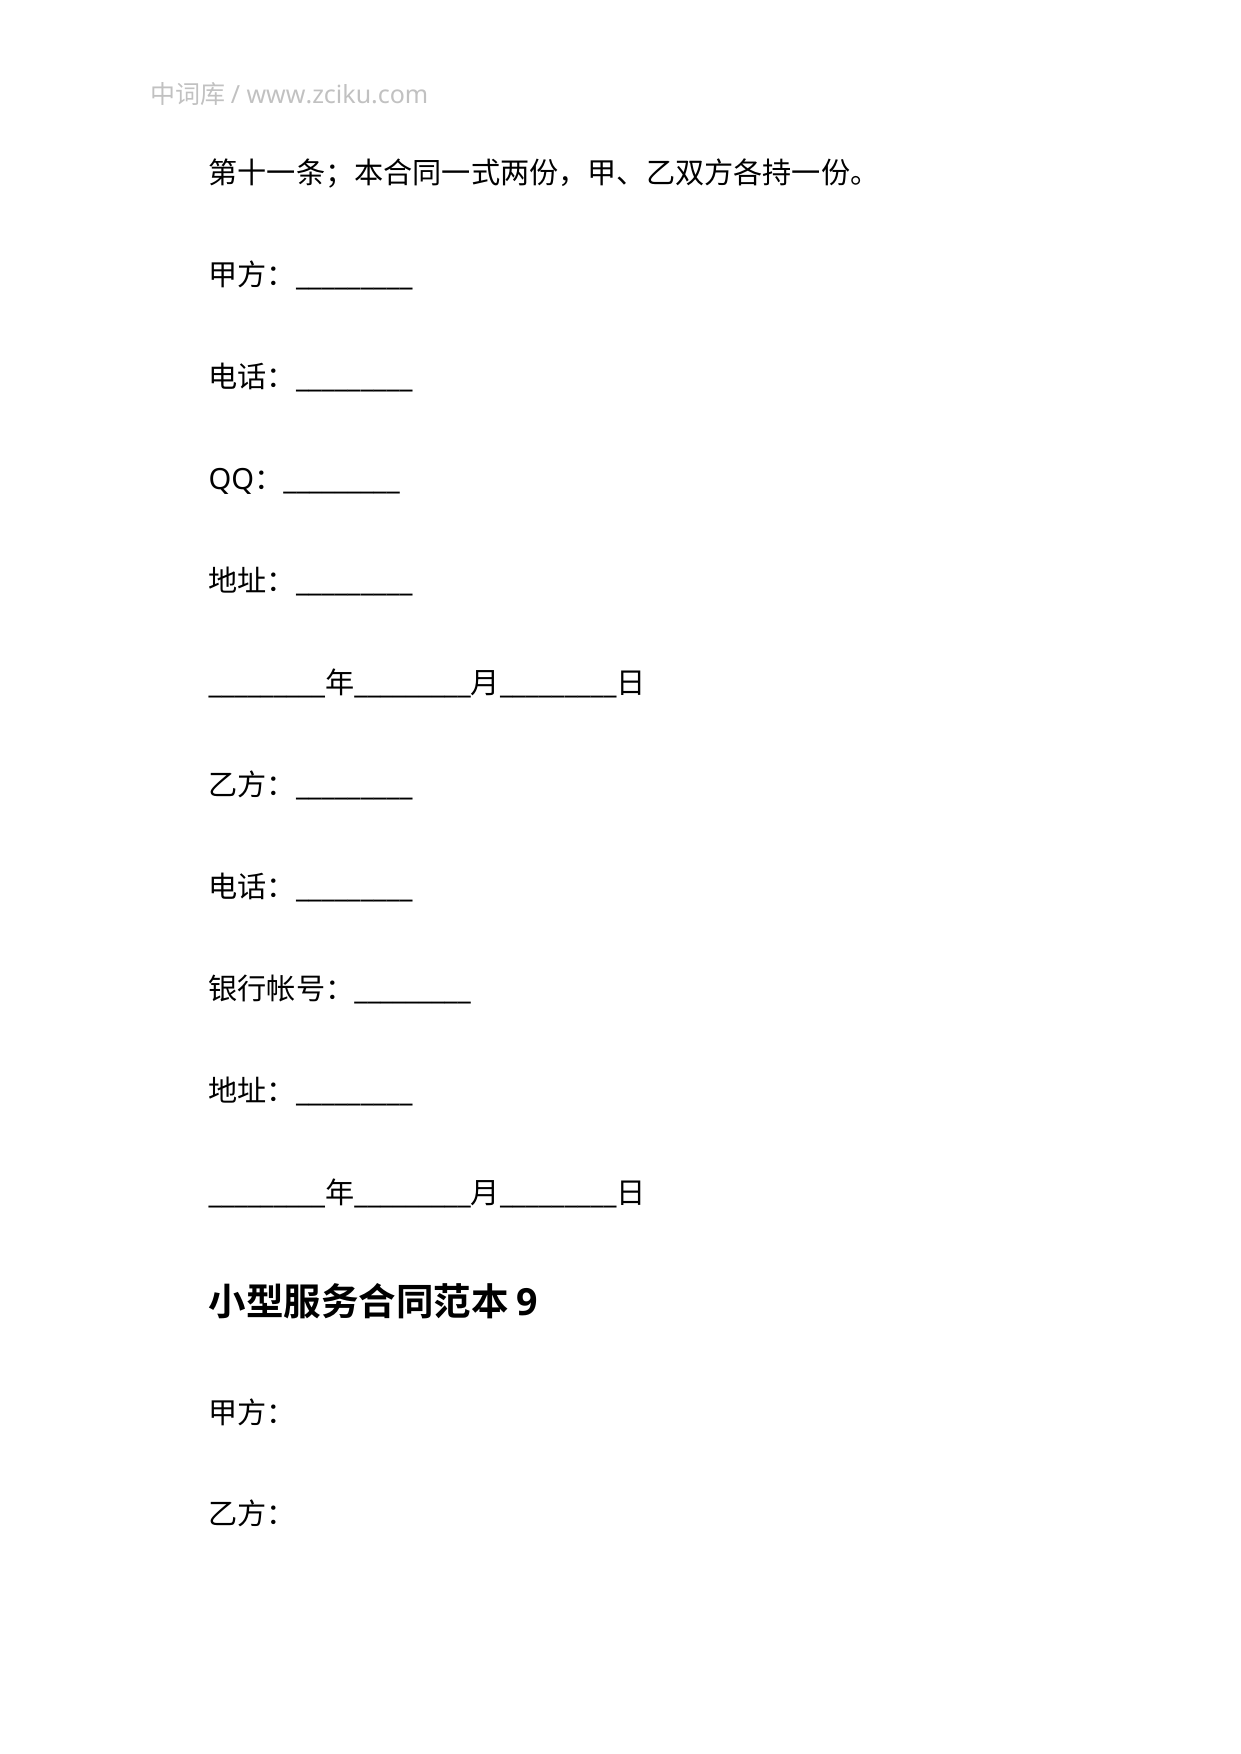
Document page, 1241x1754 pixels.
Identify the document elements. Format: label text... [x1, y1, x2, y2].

text 小型服务合同范本9 [150, 1272, 1090, 1326]
text 电话：_________ [150, 354, 1090, 396]
text _________年_________月_________日 [150, 1169, 1090, 1212]
text 地址：_________ [150, 1068, 1090, 1110]
text QQ：_________ [150, 456, 1090, 498]
text 甲方：_________ [150, 252, 1090, 294]
text 乙方：_________ [150, 762, 1090, 804]
text 电话：_________ [150, 864, 1090, 906]
text 银行帐号：_________ [150, 966, 1090, 1008]
text 第十一条；本合同一式两份，甲、乙双方各持一份。 [150, 150, 1090, 192]
text _________年_________月_________日 [150, 660, 1090, 702]
text 乙方： [150, 1491, 1090, 1533]
text 地址：_________ [150, 558, 1090, 600]
text 甲方： [150, 1389, 1090, 1431]
